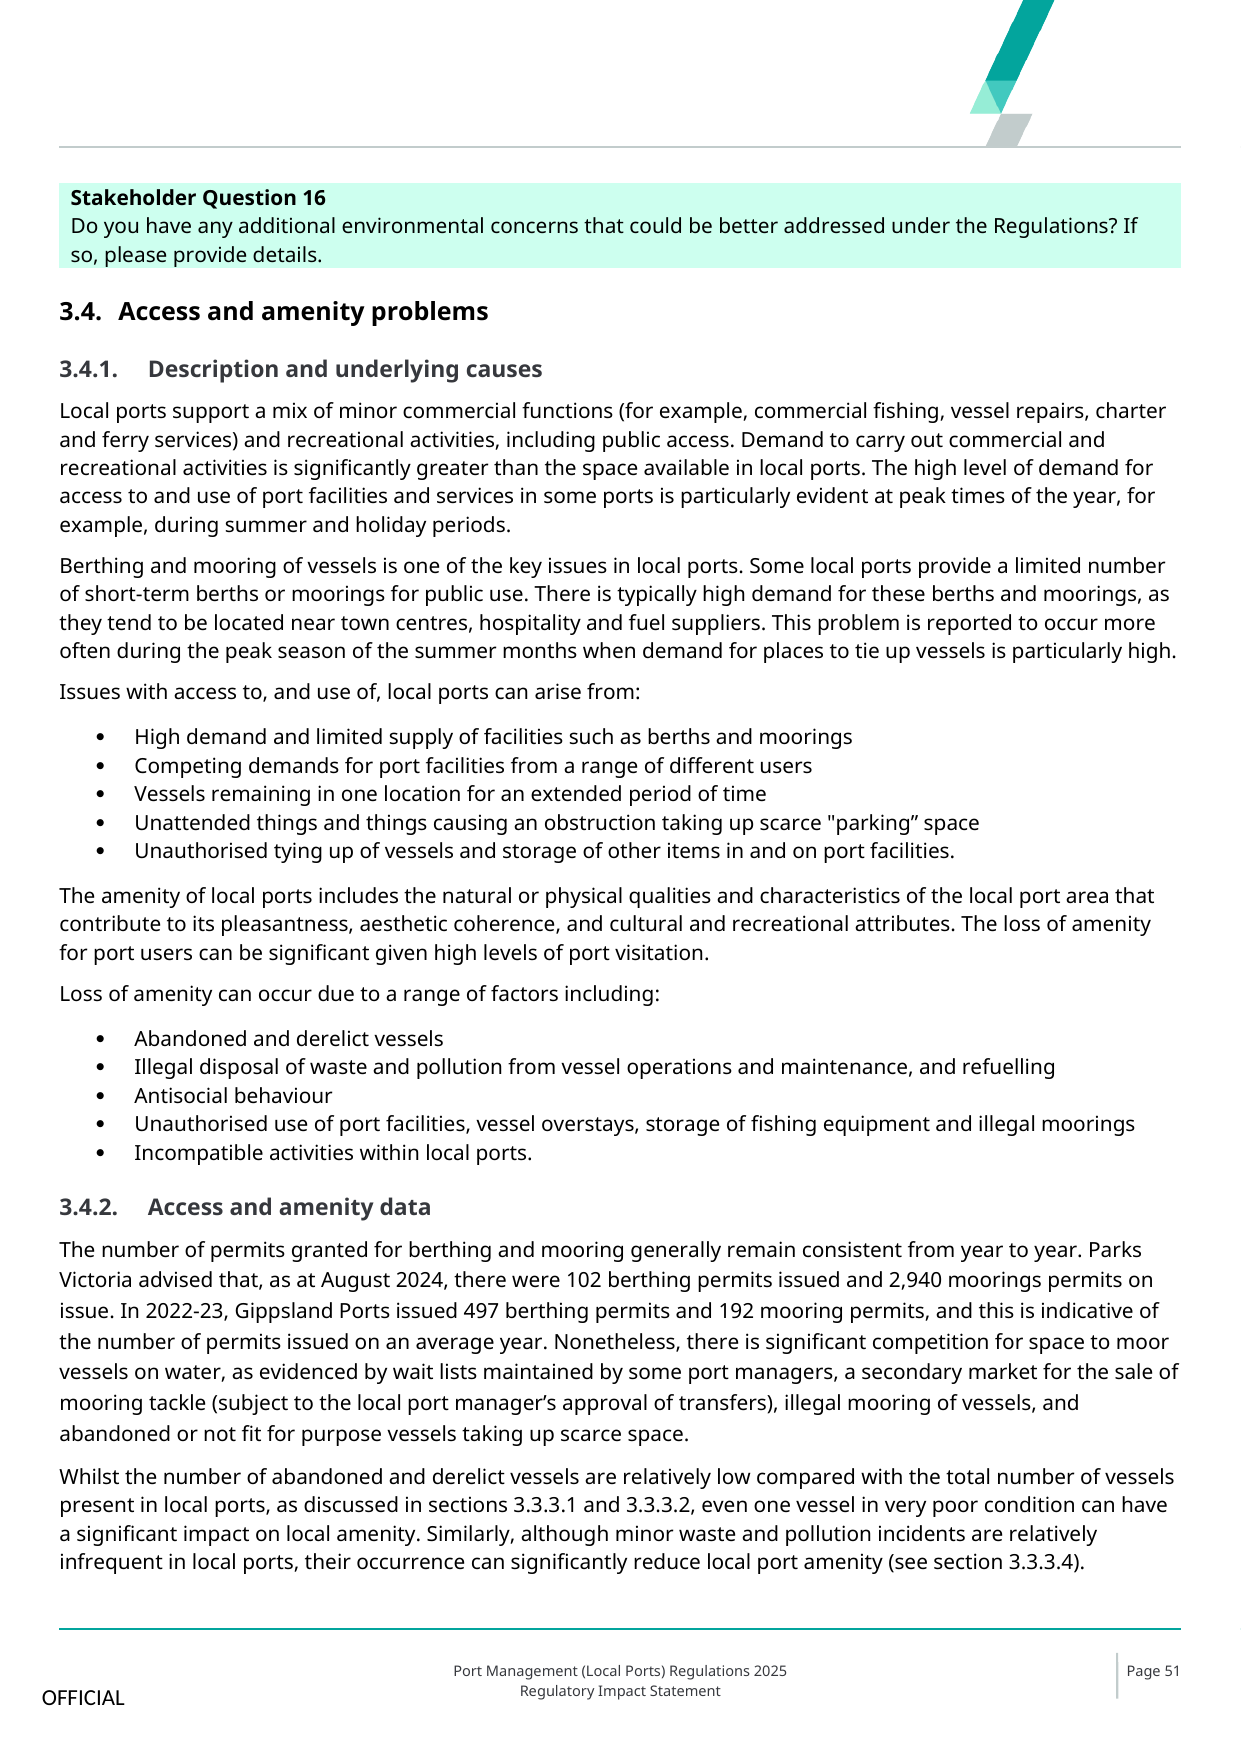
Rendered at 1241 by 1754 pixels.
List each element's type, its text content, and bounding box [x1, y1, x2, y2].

list Illegal disposal of waste and pollution from vessel operations and maintenance, and refuelling [97, 1052, 1181, 1081]
subtitle Description and underlying causes [59, 352, 1181, 384]
list Abandoned and derelict vessels [97, 1024, 1181, 1052]
text The number of permits granted for berthing and mooring generally remain consistent from year to year. Parks Victoria advised that, as at August 2024, there were 102 berthing permits issued and 2,940 moorings permits on issue. In 2022-23, Gippsland Ports issued 497 berthing permits and 192 mooring permits, and this is indicative of the number of permits issued on an average year. Nonetheless, there is significant competition for space to moor vessels on water, as evidenced by wait lists maintained by some port managers, a secondary market for the sale of mooring tackle (subject to the local port manager’s approval of transfers), illegal mooring of vessels, and abandoned or not fit for purpose vessels taking up scarce space. [59, 1235, 1181, 1447]
text Loss of amenity can occur due to a range of factors including: [59, 979, 1181, 1007]
subtitle Access and amenity problems [59, 293, 1181, 327]
text Berthing and mooring of vessels is one of the key issues in local ports. Some local ports provide a limited number of short-term berths or moorings for public use. There is typically high demand for these berths and moorings, as they tend to be located near town centres, hospitality and fuel suppliers. This problem is reported to occur more often during the peak season of the summer months when demand for places to tie up vessels is particularly high. [59, 551, 1181, 665]
list High demand and limited supply of facilities such as berths and moorings [97, 722, 1181, 751]
list Incompatible activities within local ports. [97, 1138, 1181, 1166]
list Competing demands for port facilities from a range of different users [97, 751, 1181, 779]
picture [969, 0, 1055, 146]
list Unattended things and things causing an obstruction taking up scarce "parking” space [97, 808, 1181, 836]
list Antisocial behaviour [97, 1081, 1181, 1109]
list Vessels remaining in one location for an extended period of time [97, 779, 1181, 808]
text The amenity of local ports includes the natural or physical qualities and characteristics of the local port area that contribute to its pleasantness, aesthetic coherence, and cultural and recreational attributes. The loss of amenity for port users can be significant given high levels of port visitation. [59, 881, 1181, 966]
table_header Stakeholder Question 16 Do you have any additional environmental concerns that could be better addressed under the Regulations? If so, please provide details. [59, 183, 1181, 268]
text Issues with access to, and use of, local ports can arise from: [59, 677, 1181, 706]
subtitle Access and amenity data [59, 1191, 1181, 1222]
list Unauthorised tying up of vessels and storage of other items in and on port facilities. [97, 836, 1181, 864]
text Local ports support a mix of minor commercial functions (for example, commercial fishing, vessel repairs, charter and ferry services) and recreational activities, including public access. Demand to carry out commercial and recreational activities is significantly greater than the space available in local ports. The high level of demand for access to and use of port facilities and services in some ports is particularly evident at peak times of the year, for example, during summer and holiday periods. [59, 396, 1181, 538]
list Unauthorised use of port facilities, vessel overstays, storage of fishing equipment and illegal moorings [97, 1109, 1181, 1138]
